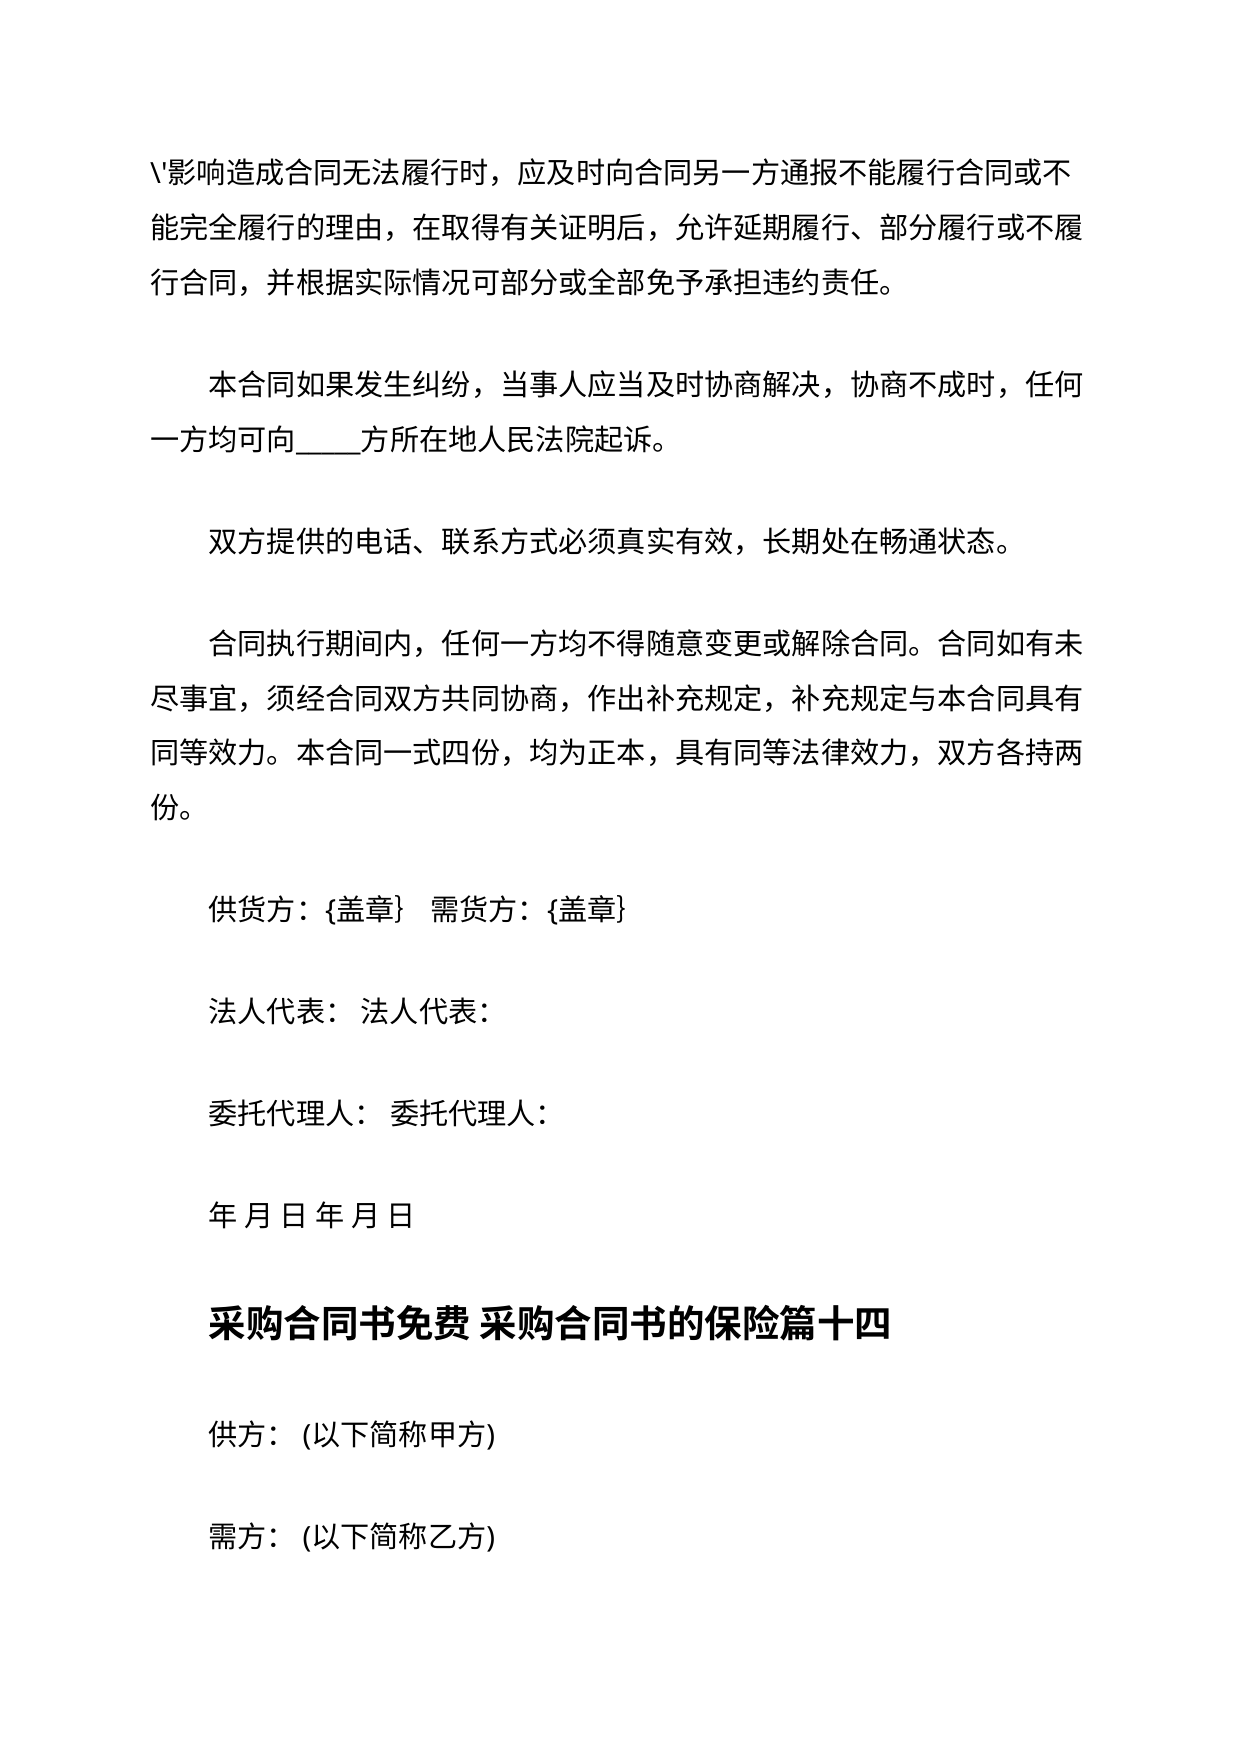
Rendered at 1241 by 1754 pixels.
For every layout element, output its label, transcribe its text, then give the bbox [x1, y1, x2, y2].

text 双方提供的电话、联系方式必须真实有效，长期处在畅通状态。 [150, 518, 1090, 561]
text 法人代表： 法人代表： [150, 989, 1090, 1031]
text 年 月 日 年 月 日 [150, 1192, 1090, 1234]
text 需方： (以下简称乙方) [150, 1513, 1090, 1556]
text 供方： (以下简称甲方) [150, 1411, 1090, 1454]
text 供货方：{盖章｝ 需货方：{盖章｝ [150, 887, 1090, 929]
text 本合同如果发生纠纷，当事人应当及时协商解决，协商不成时，任何一方均可向_____方所在地人民法院起诉。 [150, 362, 1090, 459]
text 采购合同书免费 采购合同书的保险篇十四 [150, 1294, 1090, 1348]
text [150, 150, 1090, 302]
text 合同执行期间内，任何一方均不得随意变更或解除合同。合同如有未尽事宜，须经合同双方共同协商，作出补充规定，补充规定与本合同具有同等效力。本合同一式四份，均为正本，具有同等法律效力，双方各持两份。 [150, 620, 1090, 827]
text 委托代理人： 委托代理人： [150, 1091, 1090, 1133]
